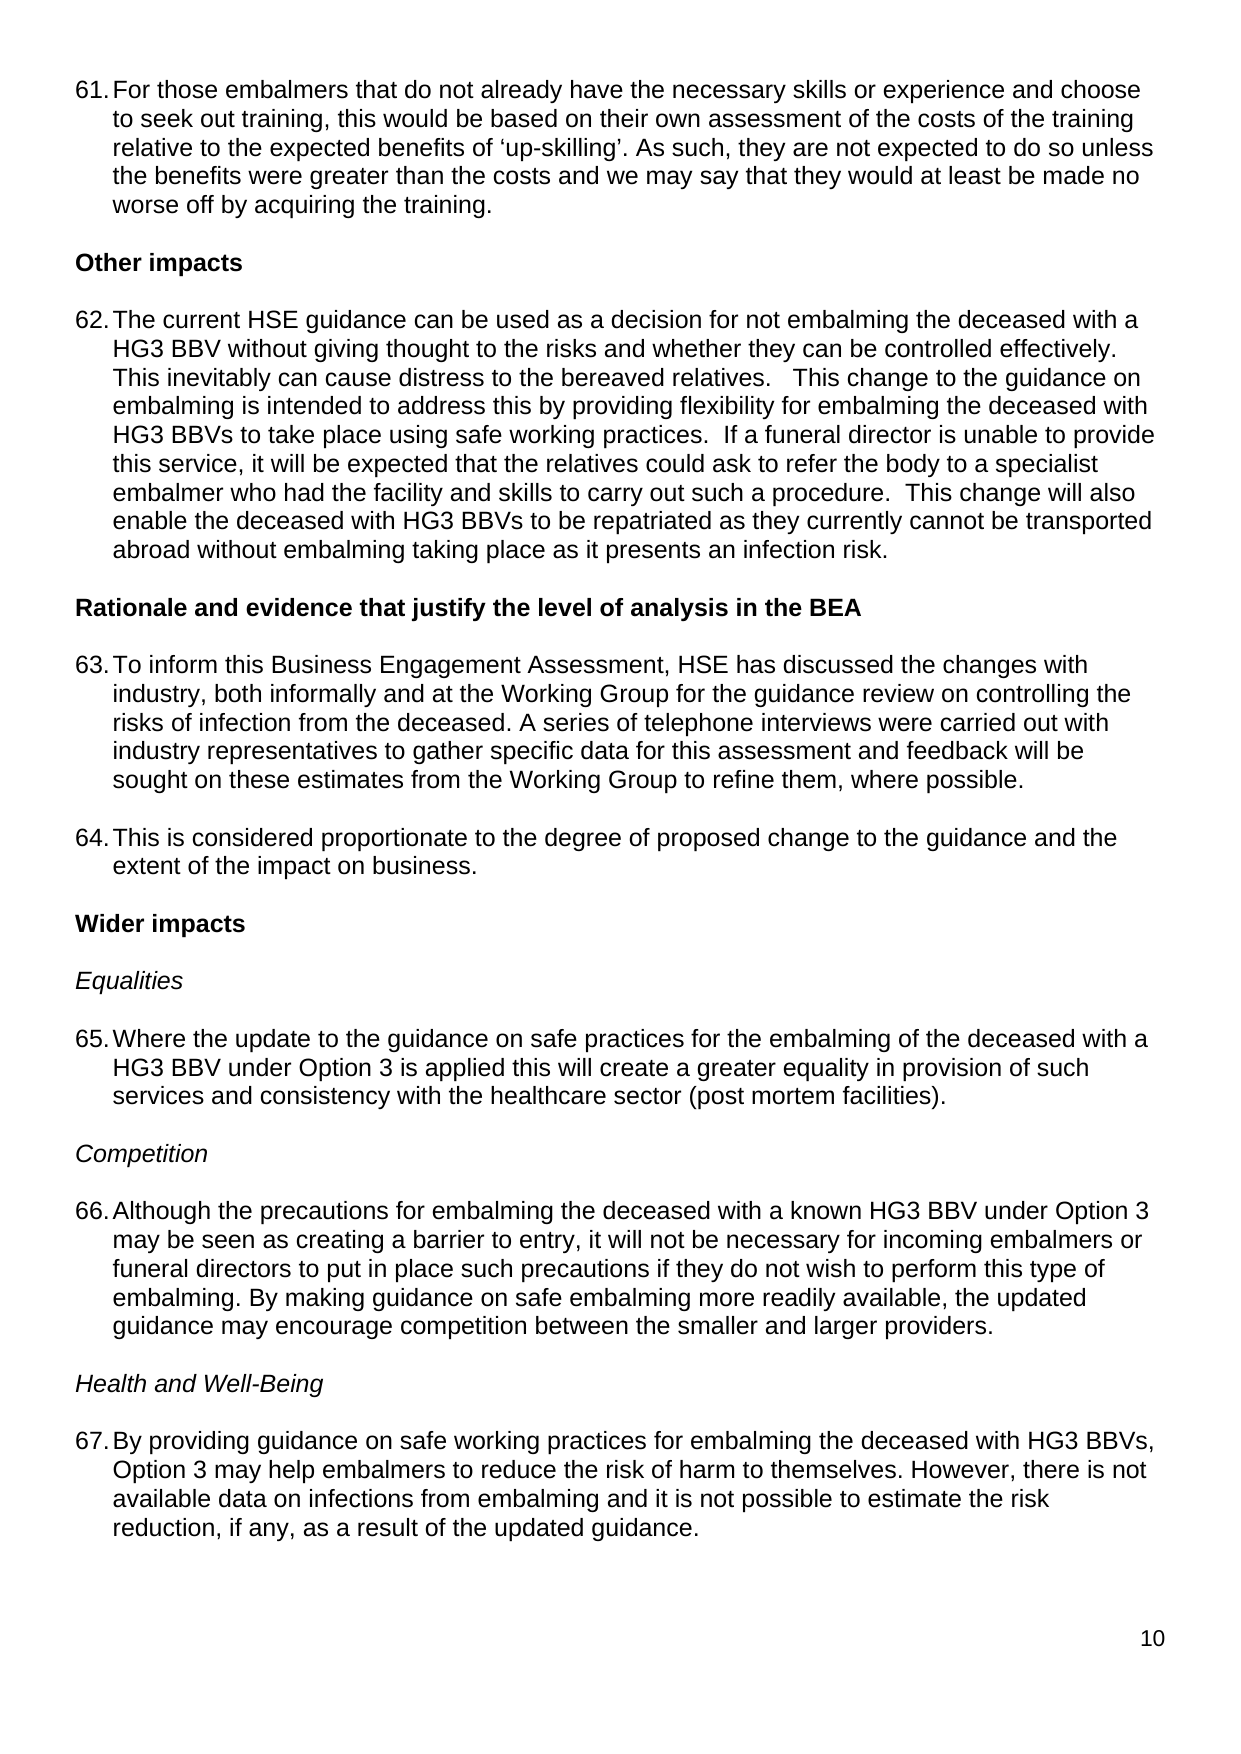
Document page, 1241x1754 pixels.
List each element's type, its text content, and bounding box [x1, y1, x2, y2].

list For those embalmers that do not already have the necessary skills or experience and choose to seek out training, this would be based on their own assessment of the costs of the training relative to the expected benefits of ‘up-skilling’. As such, they are not expected to do so unless the benefits were greater than the costs and we may say that they would at least be made no worse off by acquiring the training. [75, 75, 1165, 219]
text Rationale and evidence that justify the level of analysis in the BEA [75, 592, 1165, 621]
list The current HSE guidance can be used as a decision for not embalming the deceased with a HG3 BBV without giving thought to the risks and whether they can be controlled effectively. This inevitably can cause distress to the bereaved relatives. This change to the guidance on embalming is intended to address this by providing flexibility for embalming the deceased with HG3 BBVs to take place using safe working practices. If a funeral director is unable to provide this service, it will be expected that the relatives could ask to refer the body to a specialist embalmer who had the facility and skills to carry out such a procedure. This change will also enable the deceased with HG3 BBVs to be repatriated as they currently cannot be transported abroad without embalming taking place as it presents an infection risk. [75, 305, 1165, 564]
list Although the precautions for embalming the deceased with a known HG3 BBV under Option 3 may be seen as creating a barrier to entry, it will not be necessary for incoming embalmers or funeral directors to put in place such precautions if they do not wish to perform this type of embalming. By making guidance on safe embalming more readily available, the updated guidance may encourage competition between the smaller and larger providers. [75, 1196, 1165, 1340]
list By providing guidance on safe working practices for embalming the deceased with HG3 BBVs, Option 3 may help embalmers to reduce the risk of harm to themselves. However, there is not available data on infections from embalming and it is not possible to estimate the risk reduction, if any, as a result of the updated guidance. [75, 1426, 1165, 1541]
text Health and Well-Being [75, 1369, 1165, 1397]
text Wider impacts [75, 909, 1165, 937]
text Equalities [75, 966, 1165, 995]
text Competition [37, 1139, 1165, 1167]
list This is considered proportionate to the degree of proposed change to the guidance and the extent of the impact on business. [75, 822, 1165, 880]
list Where the update to the guidance on safe practices for the embalming of the deceased with a HG3 BBV under Option 3 is applied this will create a greater equality in provision of such services and consistency with the healthcare sector (post mortem facilities). [75, 1024, 1165, 1110]
text Other impacts [75, 247, 1165, 276]
list To inform this Business Engagement Assessment, HSE has discussed the changes with industry, both informally and at the Working Group for the guidance review on controlling the risks of infection from the deceased. A series of telephone interviews were carried out with industry representatives to gather specific data for this assessment and feedback will be sought on these estimates from the Working Group to refine them, where possible. [75, 650, 1165, 794]
